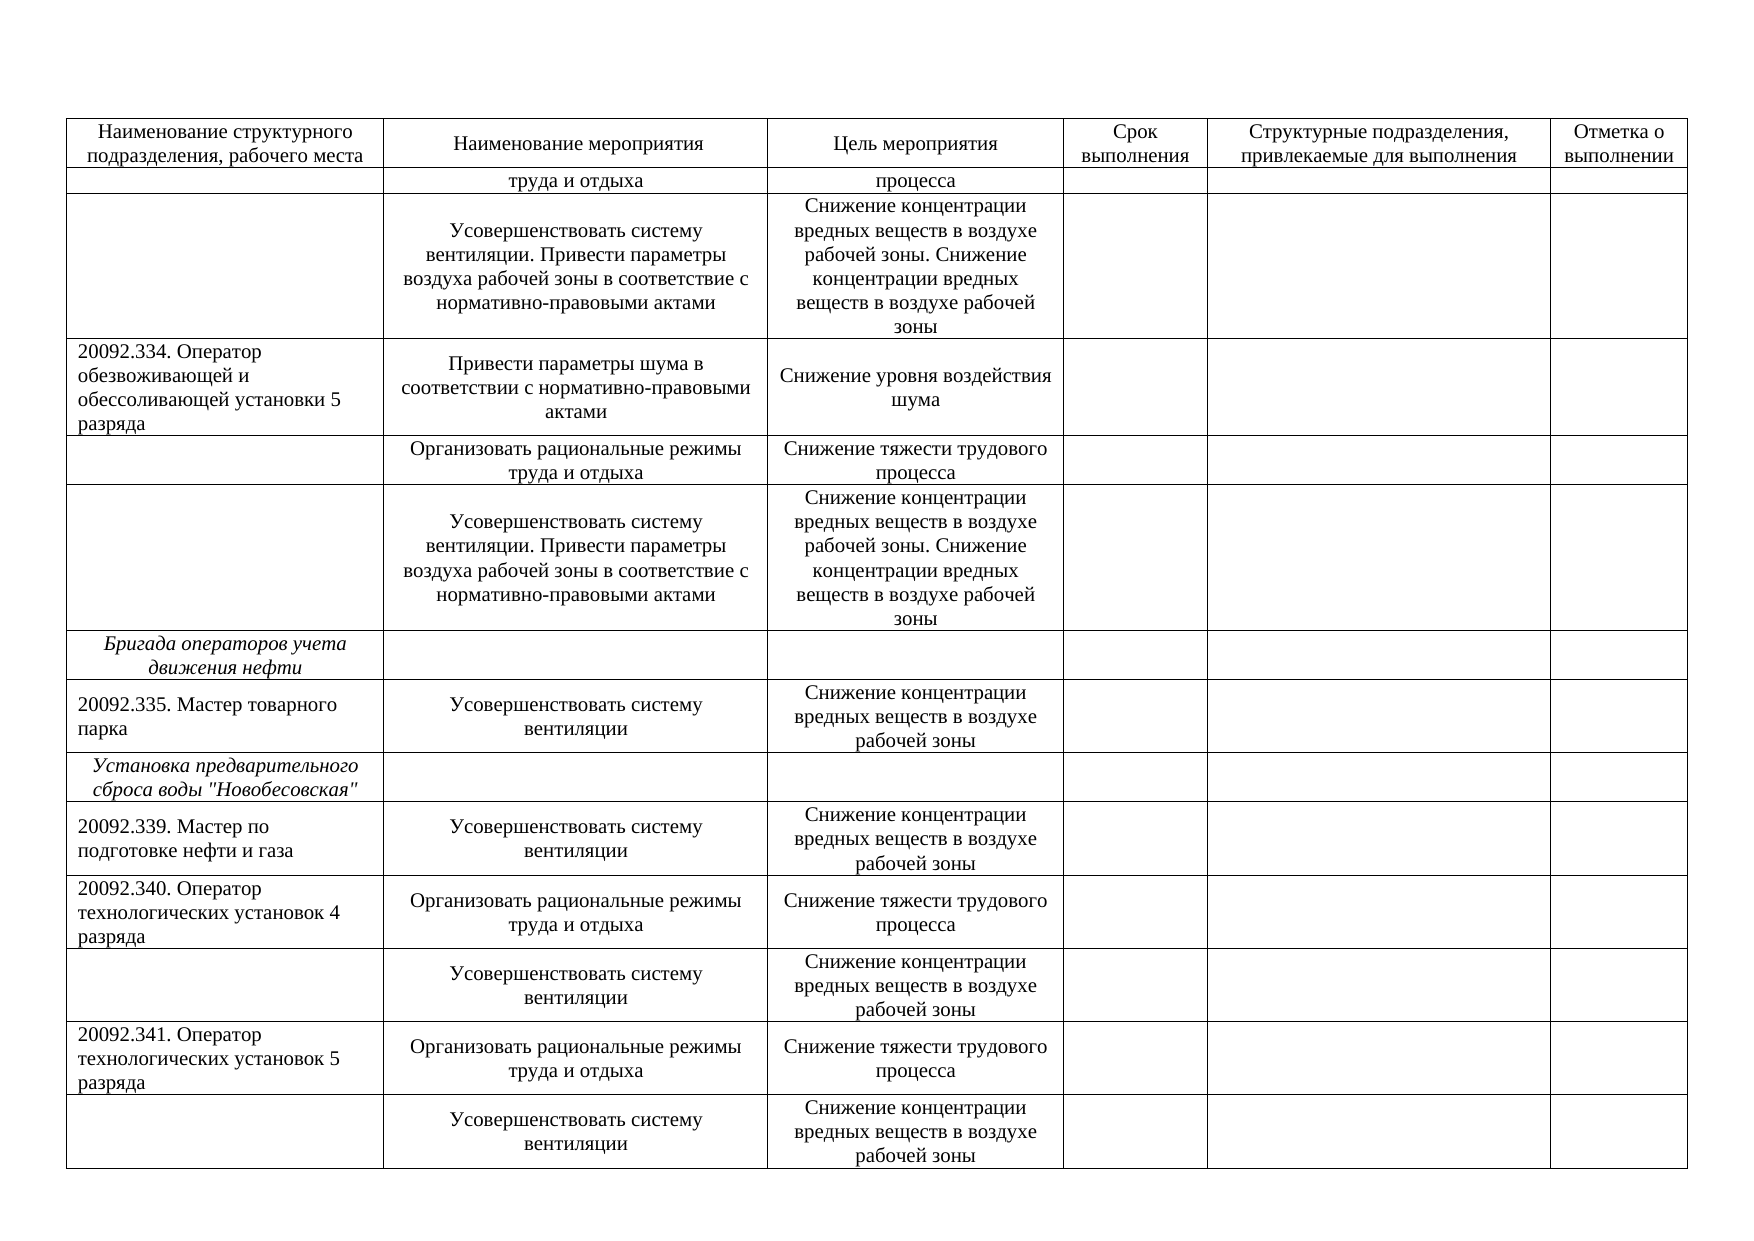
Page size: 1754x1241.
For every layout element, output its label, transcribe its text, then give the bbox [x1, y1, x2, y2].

table_cell Снижение тяжести трудового процесса [768, 168, 1063, 192]
table_cell Усовершенствовать систему вентиляции [384, 1095, 767, 1167]
table_cell Усовершенствовать систему вентиляции. Привести параметры воздуха рабочей зоны в соответствие с нормативно-правовыми актами [384, 485, 767, 630]
table_cell [1551, 876, 1687, 948]
table_cell [1208, 194, 1550, 338]
table_cell [1064, 194, 1207, 338]
table_cell Снижение тяжести трудового процесса [768, 876, 1063, 948]
table_cell Усовершенствовать систему вентиляции [384, 680, 767, 752]
table_cell [768, 753, 1063, 801]
table_cell [1064, 436, 1207, 484]
table_cell [1551, 802, 1687, 874]
table_cell [67, 168, 383, 192]
table_cell Снижение концентрации вредных веществ в воздухе рабочей зоны [768, 680, 1063, 752]
table_cell [1064, 631, 1207, 679]
table_cell Снижение концентрации вредных веществ в воздухе рабочей зоны [768, 949, 1063, 1021]
table_cell [67, 485, 383, 630]
table_cell [1064, 802, 1207, 874]
table_cell [1208, 1095, 1550, 1167]
table_cell [1064, 339, 1207, 435]
table_cell [768, 631, 1063, 679]
table_cell [1551, 339, 1687, 435]
table_cell [384, 631, 767, 679]
table_cell 20092.341. Оператор технологических установок 5 разряда [67, 1022, 383, 1094]
table_cell [67, 1095, 383, 1167]
table_header Наименование структурного подразделения, рабочего места [67, 119, 383, 167]
table_cell [67, 194, 383, 338]
table_cell [1208, 753, 1550, 801]
table_cell [1551, 1095, 1687, 1167]
table_cell [67, 436, 383, 484]
table_cell Установка предварительного сброса воды "Новобесовская" [67, 753, 383, 801]
table_cell [1551, 949, 1687, 1021]
table_cell [1208, 1022, 1550, 1094]
table_cell [1551, 436, 1687, 484]
table_cell [1208, 631, 1550, 679]
table_cell [1208, 876, 1550, 948]
table_cell 20092.334. Оператор обезвоживающей и обессоливающей установки 5 разряда [67, 339, 383, 435]
table_cell Снижение концентрации вредных веществ в воздухе рабочей зоны [768, 802, 1063, 874]
table_cell [1551, 631, 1687, 679]
table_cell [1208, 680, 1550, 752]
table_cell [1208, 949, 1550, 1021]
table_cell [1551, 1022, 1687, 1094]
table_cell Организовать рациональные режимы труда и отдыха [384, 168, 767, 192]
table_cell [1064, 168, 1207, 192]
table_cell [1551, 194, 1687, 338]
table_cell Усовершенствовать систему вентиляции [384, 802, 767, 874]
table_cell [1551, 680, 1687, 752]
table_cell [1208, 339, 1550, 435]
table_header Срок выполнения [1064, 119, 1207, 167]
table_cell Снижение тяжести трудового процесса [768, 1022, 1063, 1094]
table_cell Усовершенствовать систему вентиляции [384, 949, 767, 1021]
table_cell 20092.339. Мастер по подготовке нефти и газа [67, 802, 383, 874]
table_header Отметка о выполнении [1551, 119, 1687, 167]
table_cell Снижение концентрации вредных веществ в воздухе рабочей зоны. Снижение концентрации вредных веществ в воздухе рабочей зоны [768, 485, 1063, 630]
table_cell [384, 753, 767, 801]
table_cell [1551, 168, 1687, 192]
table_cell Привести параметры шума в соответствии с нормативно-правовыми актами [384, 339, 767, 435]
table_header Наименование мероприятия [384, 119, 767, 167]
table_cell Снижение концентрации вредных веществ в воздухе рабочей зоны. Снижение концентрации вредных веществ в воздухе рабочей зоны [768, 194, 1063, 338]
table_cell [1064, 1022, 1207, 1094]
table_cell Снижение концентрации вредных веществ в воздухе рабочей зоны [768, 1095, 1063, 1167]
table_cell [1208, 485, 1550, 630]
table_cell [1064, 485, 1207, 630]
table_cell [67, 949, 383, 1021]
table_cell [1064, 680, 1207, 752]
table_header Структурные подразделения, привлекаемые для выполнения [1208, 119, 1550, 167]
table_cell 20092.340. Оператор технологических установок 4 разряда [67, 876, 383, 948]
table_cell Усовершенствовать систему вентиляции. Привести параметры воздуха рабочей зоны в соответствие с нормативно-правовыми актами [384, 194, 767, 338]
table_cell Организовать рациональные режимы труда и отдыха [384, 1022, 767, 1094]
table_cell [1551, 485, 1687, 630]
table_cell [1208, 436, 1550, 484]
table_header Цель мероприятия [768, 119, 1063, 167]
table_cell Бригада операторов учета движения нефти [67, 631, 383, 679]
table_cell 20092.335. Мастер товарного парка [67, 680, 383, 752]
table_cell [1064, 949, 1207, 1021]
table_cell Организовать рациональные режимы труда и отдыха [384, 436, 767, 484]
table_cell Снижение тяжести трудового процесса [768, 436, 1063, 484]
table_cell [1208, 802, 1550, 874]
table_cell Снижение уровня воздействия шума [768, 339, 1063, 435]
table_cell [1208, 168, 1550, 192]
table_cell [1064, 753, 1207, 801]
table_cell [1064, 876, 1207, 948]
table_cell [1551, 753, 1687, 801]
table_cell [1064, 1095, 1207, 1167]
table_cell Организовать рациональные режимы труда и отдыха [384, 876, 767, 948]
